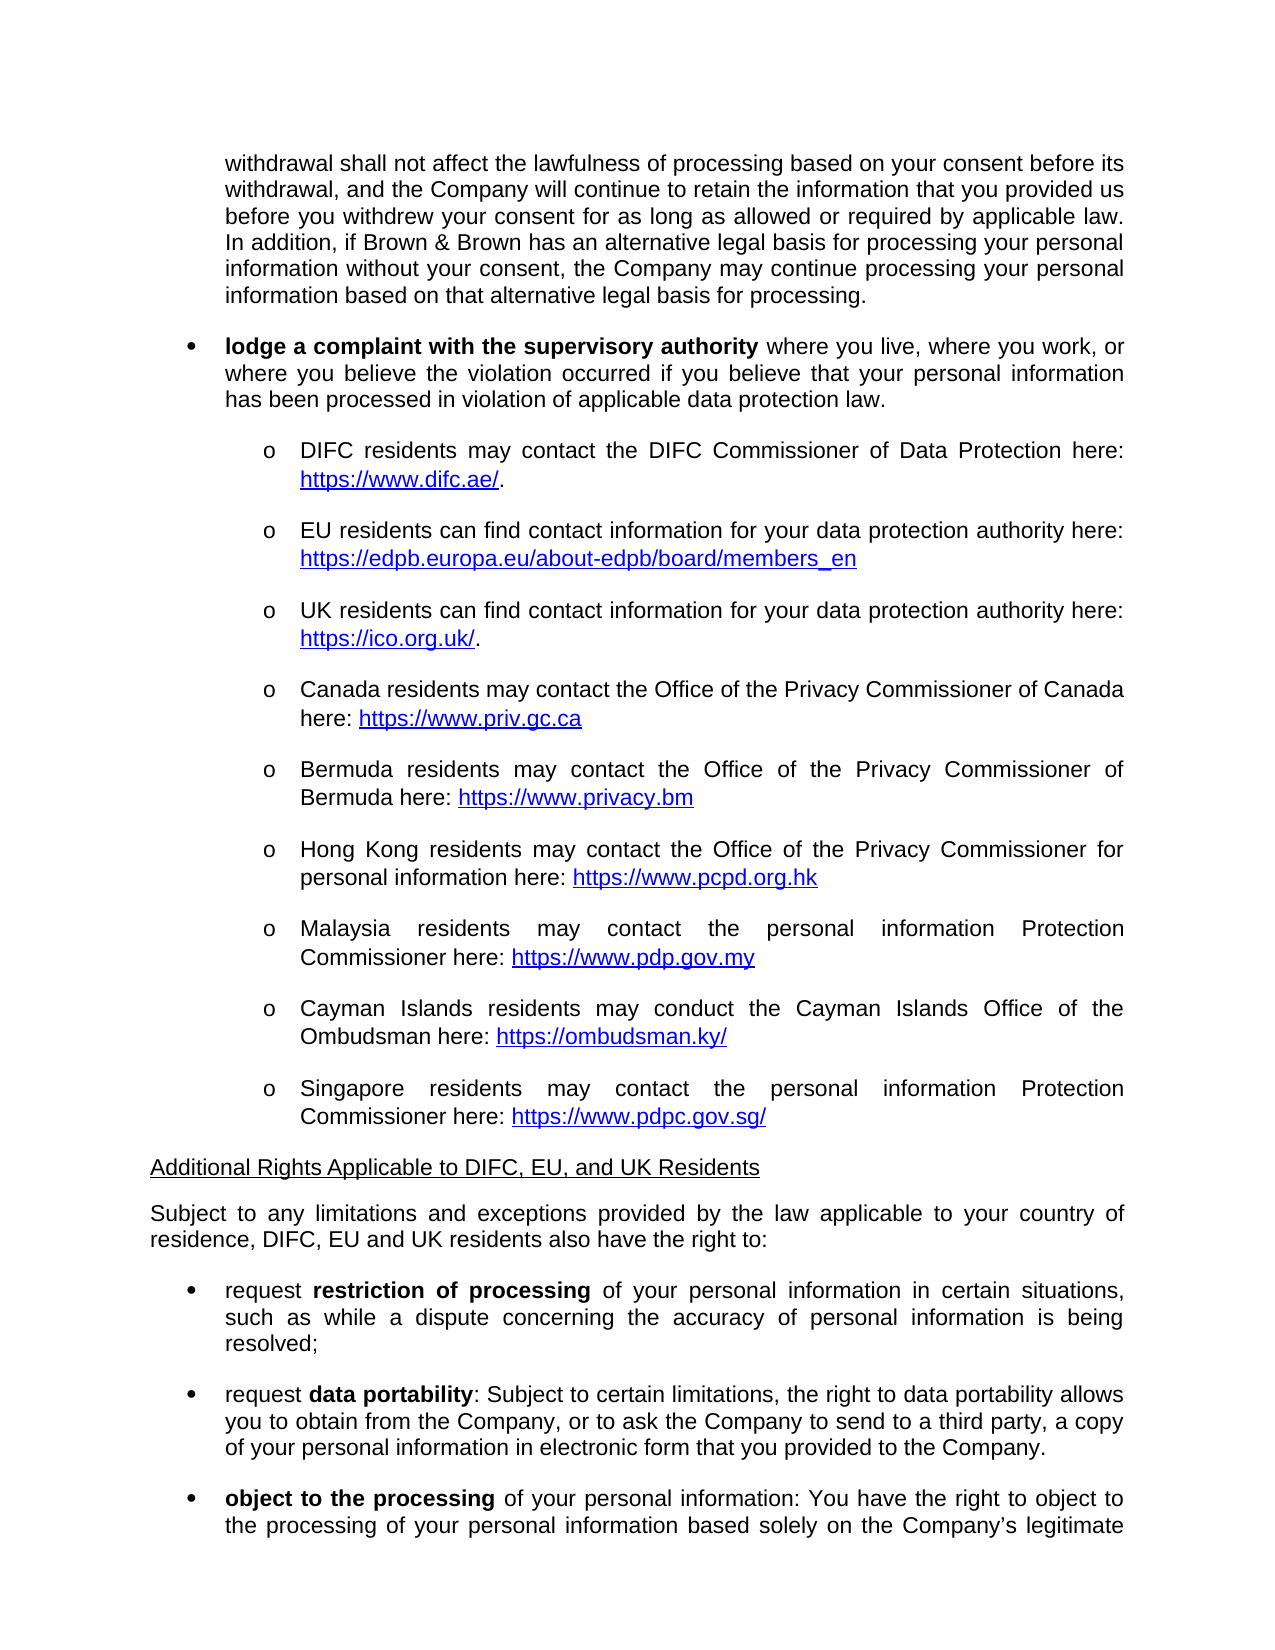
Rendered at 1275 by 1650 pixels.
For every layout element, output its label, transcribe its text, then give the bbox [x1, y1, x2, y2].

list Bermuda residents may contact the Office of the Privacy Commissioner of Bermuda here: https://www.privacy.bm [262, 756, 1125, 811]
text Subject to any limitations and exceptions provided by the law applicable to your country of residence, DIFC, EU and UK residents also have the right to: [150, 1199, 1125, 1252]
list Malaysia residents may contact the personal information Protection Commissioner here: https://www.pdp.gov.my [262, 915, 1125, 970]
text Additional Rights Applicable to DIFC, EU, and UK Residents [150, 1154, 1125, 1181]
list Canada residents may contact the Office of the Privacy Commissioner of Canada here: https://www.priv.gc.ca [262, 676, 1125, 731]
list Cayman Islands residents may conduct the Cayman Islands Office of the Ombudsman here: https://ombudsman.ky/ [262, 995, 1125, 1050]
list request restriction of processing of your personal information in certain situations, such as while a dispute concerning the accuracy of personal information is being resolved; [187, 1277, 1125, 1356]
list UK residents can find contact information for your data protection authority here: https://ico.org.uk/. [262, 597, 1125, 651]
list request data portability: Subject to certain limitations, the right to data portability allows you to obtain from the Company, or to ask the Company to send to a third party, a copy of your personal information in electronic form that you provided to the Company. [187, 1381, 1125, 1460]
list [187, 150, 1125, 308]
list DIFC residents may contact the DIFC Commissioner of Data Protection here: https://www.difc.ae/. [262, 437, 1125, 492]
list lodge a complaint with the supervisory authority where you live, where you work, or where you believe the violation occurred if you believe that your personal information has been processed in violation of applicable data protection law. [187, 333, 1125, 412]
list EU residents can find contact information for your data protection authority here: https://edpb.europa.eu/about-edpb/board/members_en [262, 517, 1125, 572]
list Singapore residents may contact the personal information Protection Commissioner here: https://www.pdpc.gov.sg/ [262, 1075, 1125, 1129]
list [187, 1485, 1125, 1538]
list Hong Kong residents may contact the Office of the Privacy Commissioner for personal information here: https://www.pcpd.org.hk [262, 836, 1125, 890]
